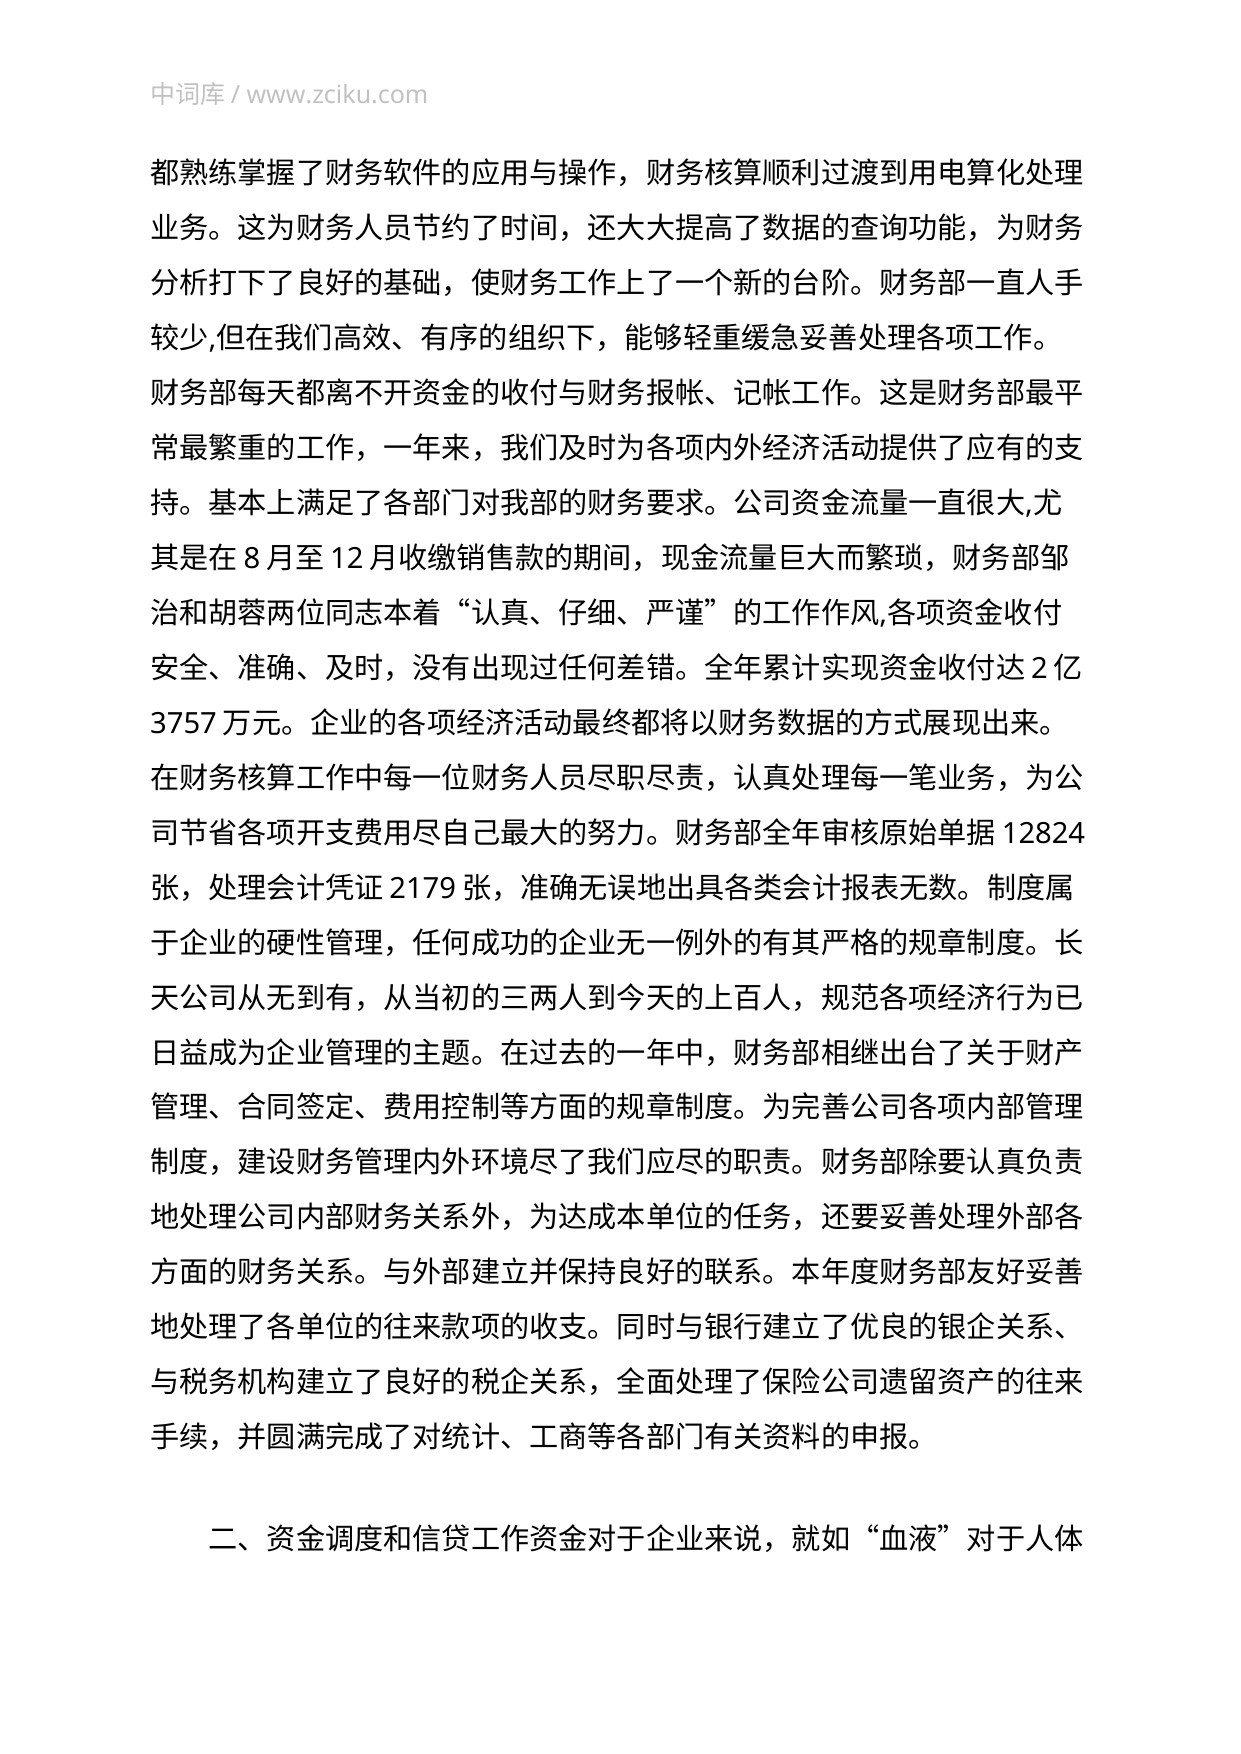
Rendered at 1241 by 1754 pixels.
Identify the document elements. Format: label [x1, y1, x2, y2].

text [150, 150, 1090, 1456]
text [150, 1515, 1090, 1557]
